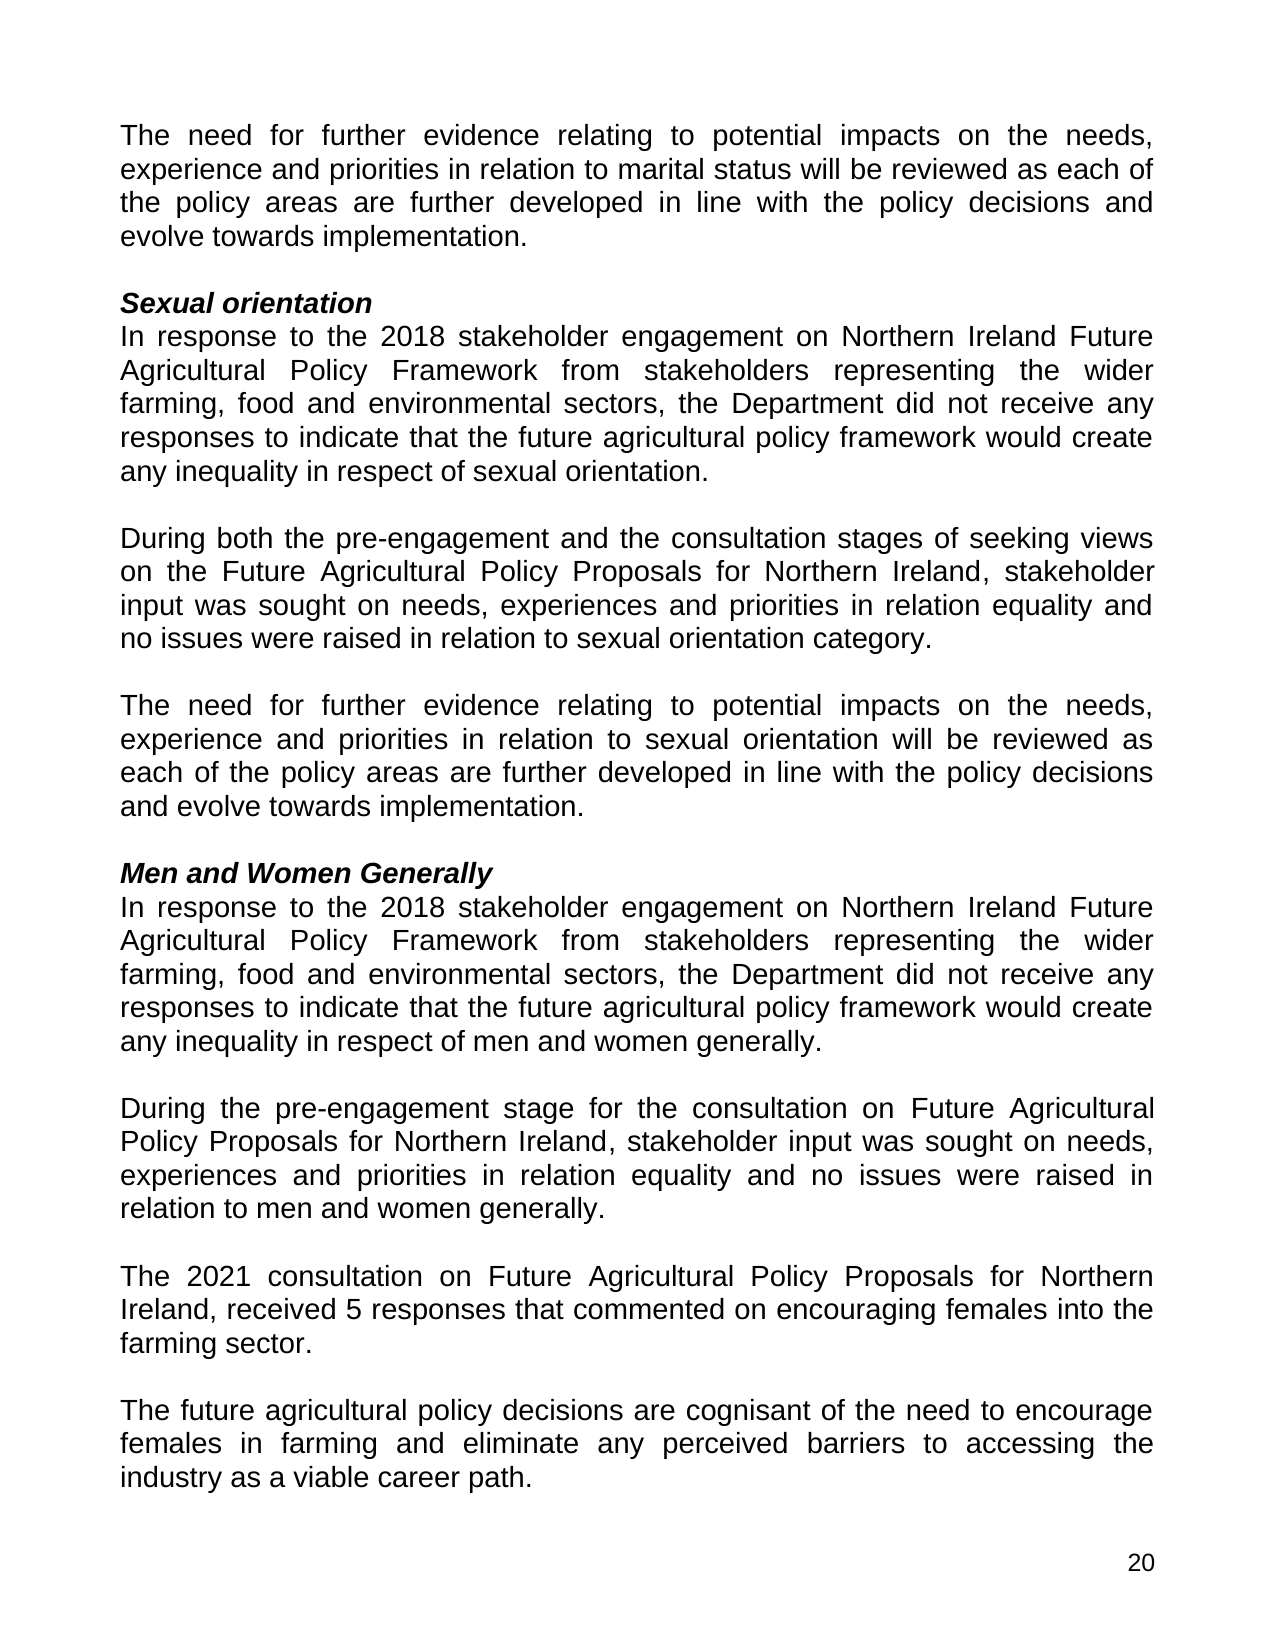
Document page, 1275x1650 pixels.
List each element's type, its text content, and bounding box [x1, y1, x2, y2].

text During both the pre-engagement and the consultation stages of seeking views on the Future Agricultural Policy Proposals for Northern Ireland, stakeholder input was sought on needs, experiences and priorities in relation equality and no issues were raised in relation to sexual orientation category. [120, 521, 1155, 655]
text The 2021 consultation on Future Agricultural Policy Proposals for Northern Ireland, received 5 responses that commented on encouraging females into the farming sector. [120, 1258, 1155, 1359]
text The future agricultural policy decisions are cognisant of the need to encourage females in farming and eliminate any perceived barriers to accessing the industry as a viable career path. [120, 1393, 1155, 1493]
text The need for further evidence relating to potential impacts on the needs, experience and priorities in relation to marital status will be reviewed as each of the policy areas are further developed in line with the policy decisions and evolve towards implementation. [120, 118, 1155, 252]
text In response to the 2018 stakeholder engagement on Northern Ireland Future Agricultural Policy Framework from stakeholders representing the wider farming, food and environmental sectors, the Department did not receive any responses to indicate that the future agricultural policy framework would create any inequality in respect of men and women generally. [120, 889, 1155, 1057]
text Men and Women Generally [120, 856, 1155, 889]
text During the pre-engagement stage for the consultation on Future Agricultural Policy Proposals for Northern Ireland, stakeholder input was sought on needs, experiences and priorities in relation equality and no issues were raised in relation to men and women generally. [120, 1091, 1155, 1225]
text The need for further evidence relating to potential impacts on the needs, experience and priorities in relation to sexual orientation will be reviewed as each of the policy areas are further developed in line with the policy decisions and evolve towards implementation. [120, 688, 1155, 822]
text Sexual orientation [120, 286, 1155, 319]
text In response to the 2018 stakeholder engagement on Northern Ireland Future Agricultural Policy Framework from stakeholders representing the wider farming, food and environmental sectors, the Department did not receive any responses to indicate that the future agricultural policy framework would create any inequality in respect of sexual orientation. [120, 319, 1155, 487]
